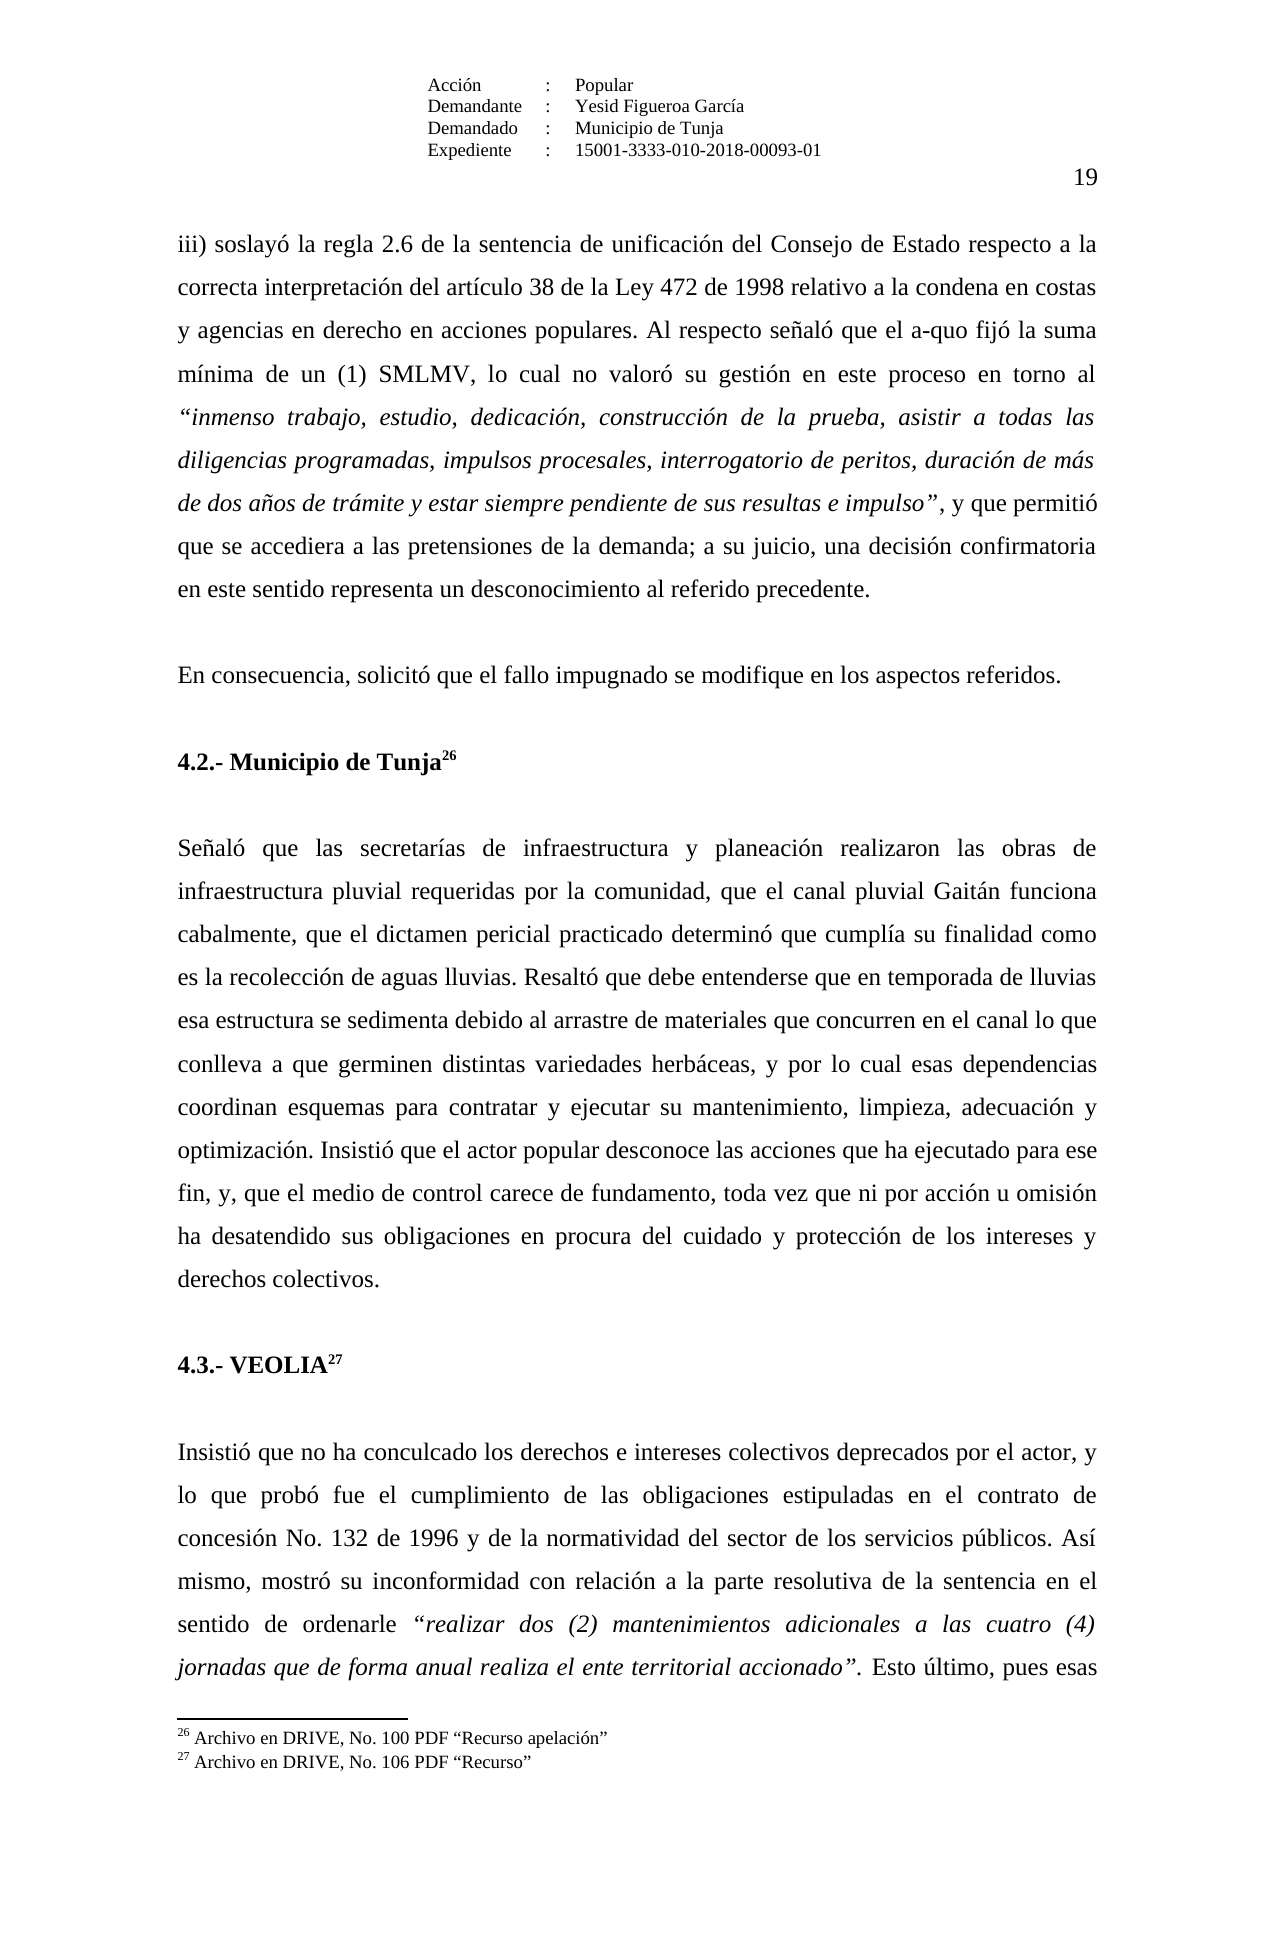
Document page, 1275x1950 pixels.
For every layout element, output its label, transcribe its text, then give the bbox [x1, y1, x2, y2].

text 4.2.- Municipio de Tunja [177, 747, 1098, 776]
text iii) soslayó la regla 2.6 de la sentencia de unificación del Consejo de Estado respecto a la correcta interpretación del artículo 38 de la Ley 472 de 1998 relativo a la condena en costas y agencias en derecho en acciones populares. Al respecto señaló que el a-quo fijó la suma mínima de un (1) SMLMV, lo cual no valoró su gestión en este proceso en torno al “inmenso trabajo, estudio, dedicación, construcción de la prueba, asistir a todas las diligencias programadas, impulsos procesales, interrogatorio de peritos, duración de más de dos años de trámite y estar siempre pendiente de sus resultas e impulso”, y que permitió que se accediera a las pretensiones de la demanda; a su juicio, una decisión confirmatoria en este sentido representa un desconocimiento al referido precedente. [177, 229, 1098, 603]
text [177, 1437, 1098, 1681]
text 4.3.- VEOLIA [177, 1351, 1098, 1379]
text Señaló que las secretarías de infraestructura y planeación realizaron las obras de infraestructura pluvial requeridas por la comunidad, que el canal pluvial Gaitán funciona cabalmente, que el dictamen pericial practicado determinó que cumplía su finalidad como es la recolección de aguas lluvias. Resaltó que debe entenderse que en temporada de lluvias esa estructura se sedimenta debido al arrastre de materiales que concurren en el canal lo que conlleva a que germinen distintas variedades herbáceas, y por lo cual esas dependencias coordinan esquemas para contratar y ejecutar su mantenimiento, limpieza, adecuación y optimización. Insistió que el actor popular desconoce las acciones que ha ejecutado para ese fin, y, que el medio de control carece de fundamento, toda vez que ni por acción u omisión ha desatendido sus obligaciones en procura del cuidado y protección de los intereses y derechos colectivos. [177, 833, 1098, 1293]
text En consecuencia, solicitó que el fallo impugnado se modifique en los aspectos referidos. [177, 661, 1098, 689]
